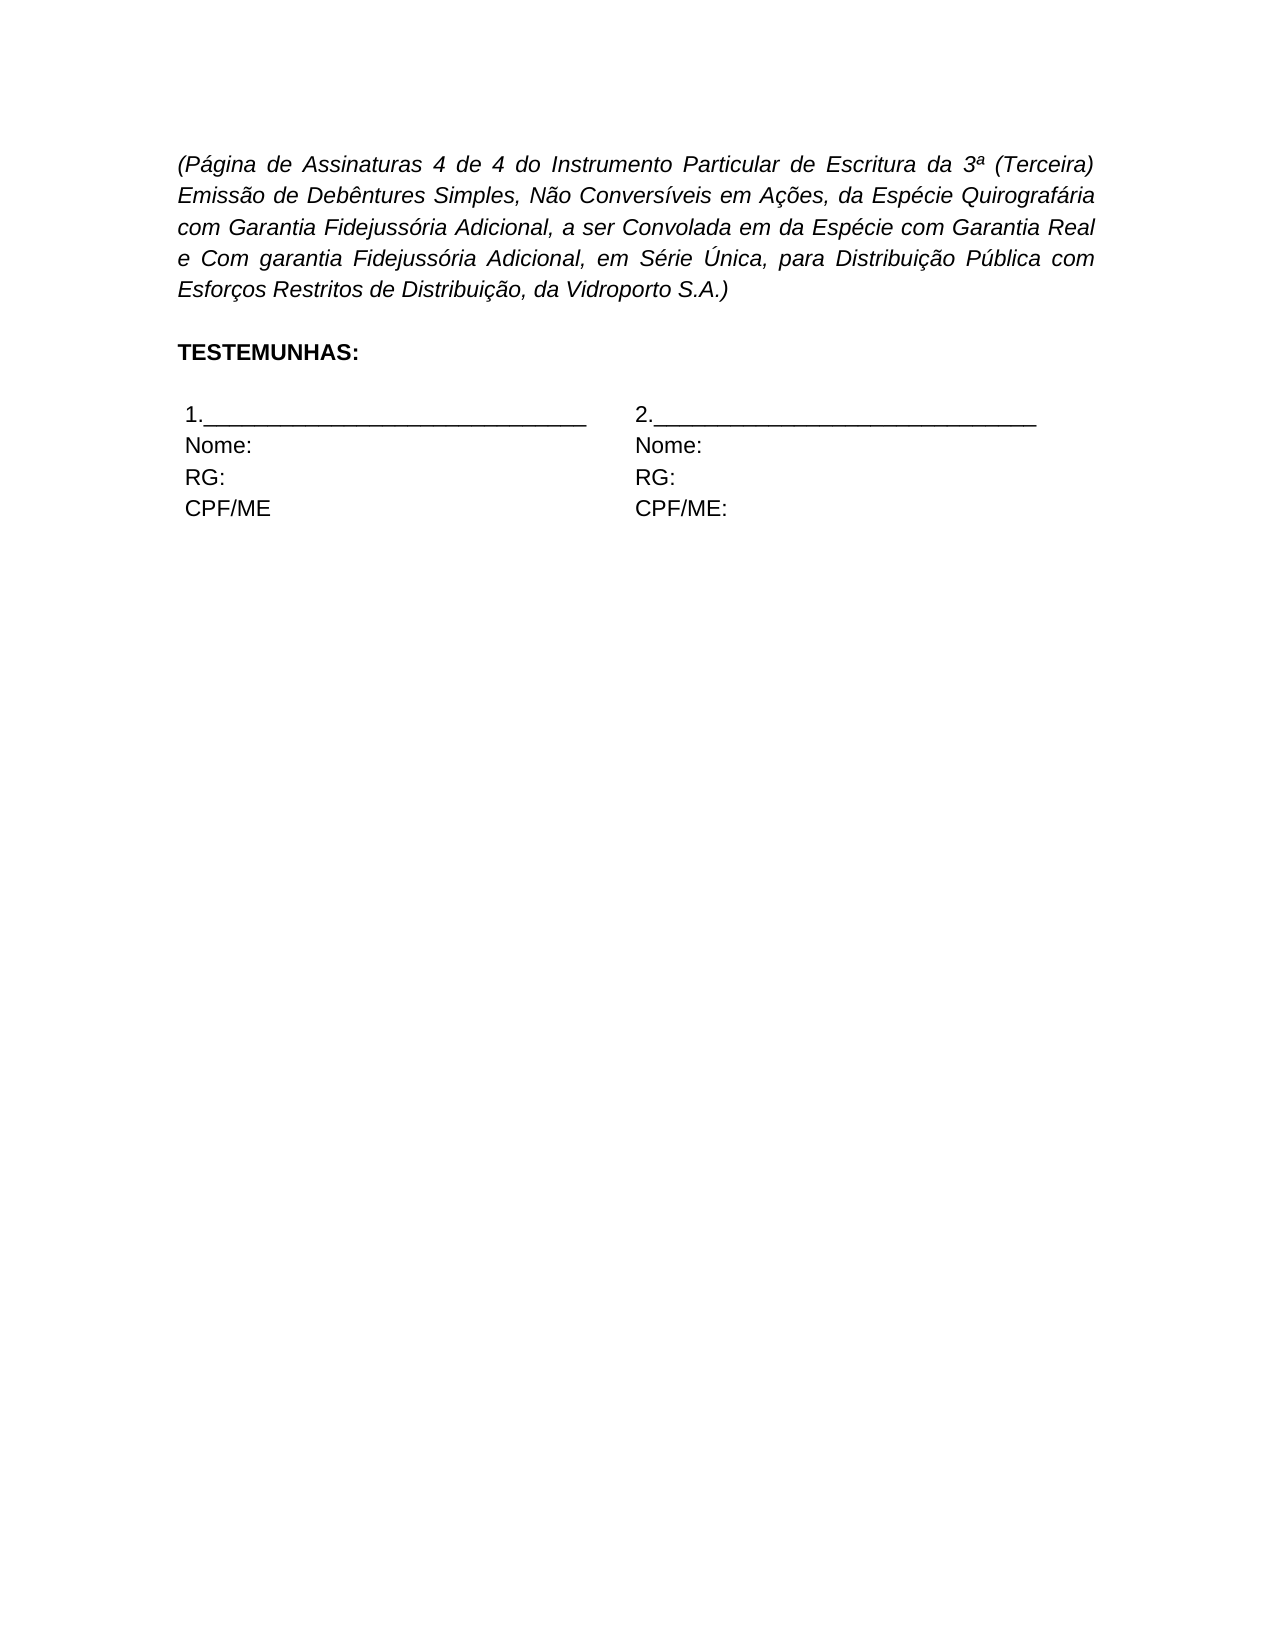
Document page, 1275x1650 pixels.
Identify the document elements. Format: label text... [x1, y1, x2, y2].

text TESTEMUNHAS: [177, 335, 1098, 366]
text (Página de Assinaturas 4 de 4 do Instrumento Particular de Escritura da 3ª (Terceira) Emissão de Debêntures Simples, Não Conversíveis em Ações, da Espécie Quirografária com Garantia Fidejussória Adicional, a ser Convolada em da Espécie com Garantia Real e Com garantia Fidejussória Adicional, em Série Única, para Distribuição Pública com Esforços Restritos de Distribuição, da Vidroporto S.A.) [177, 148, 1098, 304]
table_cell CPF/ME [177, 491, 627, 523]
table_cell RG: [628, 460, 1085, 491]
table_header 2.______________________________ [628, 398, 1085, 429]
table_cell Nome: [177, 429, 627, 460]
table_cell Nome: [628, 429, 1085, 460]
table_header 1.______________________________ [177, 398, 627, 429]
table_cell RG: [177, 460, 627, 491]
table_cell CPF/ME: [628, 491, 1085, 523]
